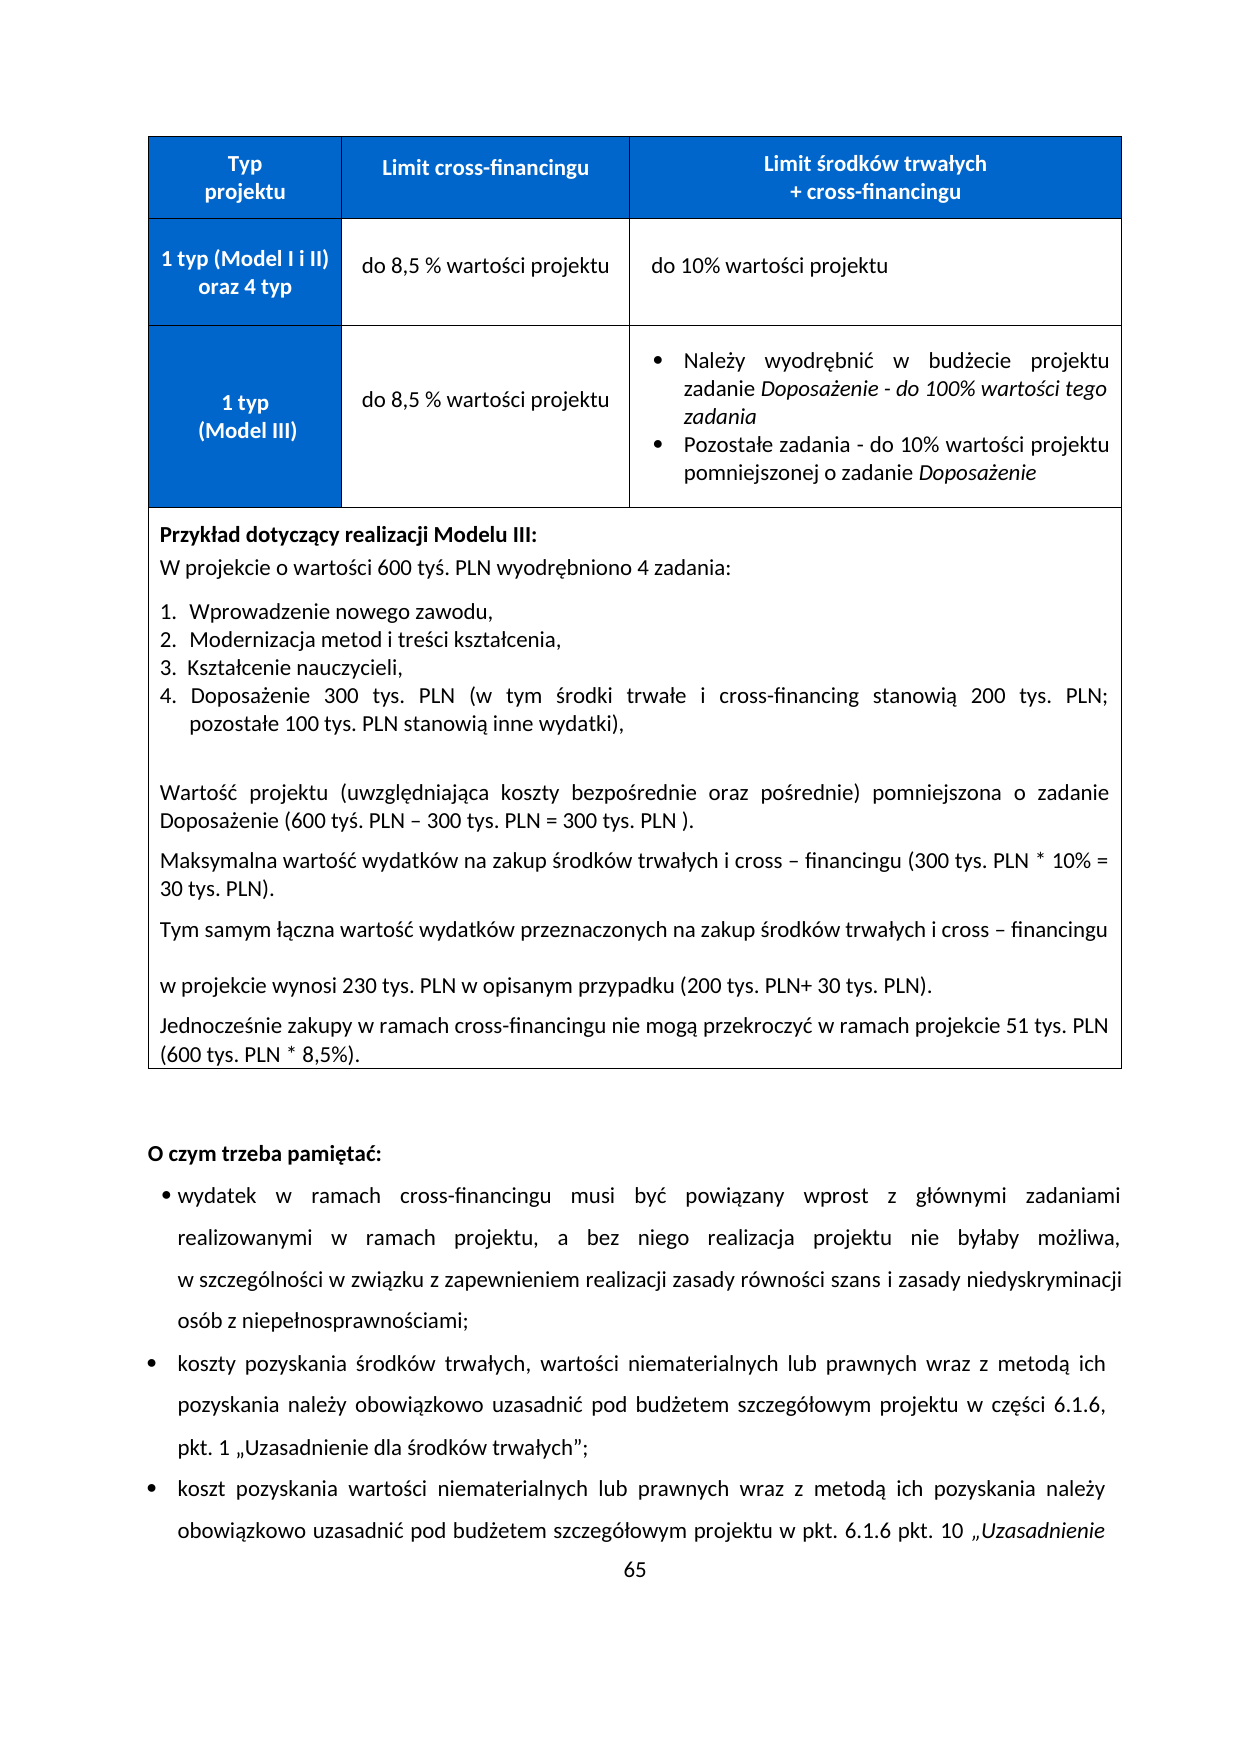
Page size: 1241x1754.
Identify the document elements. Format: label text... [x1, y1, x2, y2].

table_cell 1 typ (Model III) [149, 326, 341, 507]
table_header Typ projektu [149, 137, 341, 218]
table_cell Należy wyodrębnić w budżecie projektu zadanie Doposażenie - do 100% wartości tego zadania Pozostałe zadania - do 10% wartości projektu pomniejszonej o zadanie Doposażenie [630, 326, 1121, 507]
table_header Limit środków trwałych + cross-financingu [630, 137, 1121, 218]
list koszty pozyskania środków trwałych, wartości niematerialnych lub prawnych wraz z metodą ich pozyskania należy obowiązkowo uzasadnić pod budżetem szczegółowym projektu w części 6.1.6, pkt. 1 „Uzasadnienie dla środków trwałych”; [148, 1349, 1107, 1461]
list wydatek w ramach cross-financingu musi być powiązany wprost z głównymi zadaniami realizowanymi w ramach projektu, a bez niego realizacja projektu nie byłaby możliwa, w szczególności w związku z zapewnieniem realizacji zasady równości szans i zasady niedyskryminacji osób z niepełnosprawnościami; [162, 1181, 1122, 1335]
table_cell 1 typ (Model I i II) oraz 4 typ [149, 219, 341, 325]
table_cell do 8,5 % wartości projektu [342, 219, 629, 325]
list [148, 1474, 1107, 1544]
table_cell do 10% wartości projektu [630, 219, 1121, 325]
table_cell do 8,5 % wartości projektu [342, 326, 629, 507]
text O czym trzeba pamiętać: [148, 1139, 1122, 1167]
table_cell Przykład dotyczący realizacji Modelu III: W projekcie o wartości 600 tyś. PLN wyodrębniono 4 zadania: 1. Wprowadzenie nowego zawodu, 2. Modernizacja metod i treści kształcenia, 3. Kształcenie nauczycieli, 4. Doposażenie 300 tys. PLN (w tym środki trwałe i cross-financing stanowią 200 tys. PLN; pozostałe 100 tys. PLN stanowią inne wydatki), Wartość projektu (uwzględniająca koszty bezpośrednie oraz pośrednie) pomniejszona o zadanie Doposażenie (600 tyś. PLN – 300 tys. PLN = 300 tys. PLN ). Maksymalna wartość wydatków na zakup środków trwałych i cross – financingu (300 tys. PLN * 10% = 30 tys. PLN). Tym samym łączna wartość wydatków przeznaczonych na zakup środków trwałych i cross – financingu w projekcie wynosi 230 tys. PLN w opisanym przypadku (200 tys. PLN+ 30 tys. PLN). Jednocześnie zakupy w ramach cross-financingu nie mogą przekroczyć w ramach projekcie 51 tys. PLN (600 tys. PLN * 8,5%). [149, 508, 1121, 1068]
table_header Limit cross-financingu [342, 137, 629, 218]
